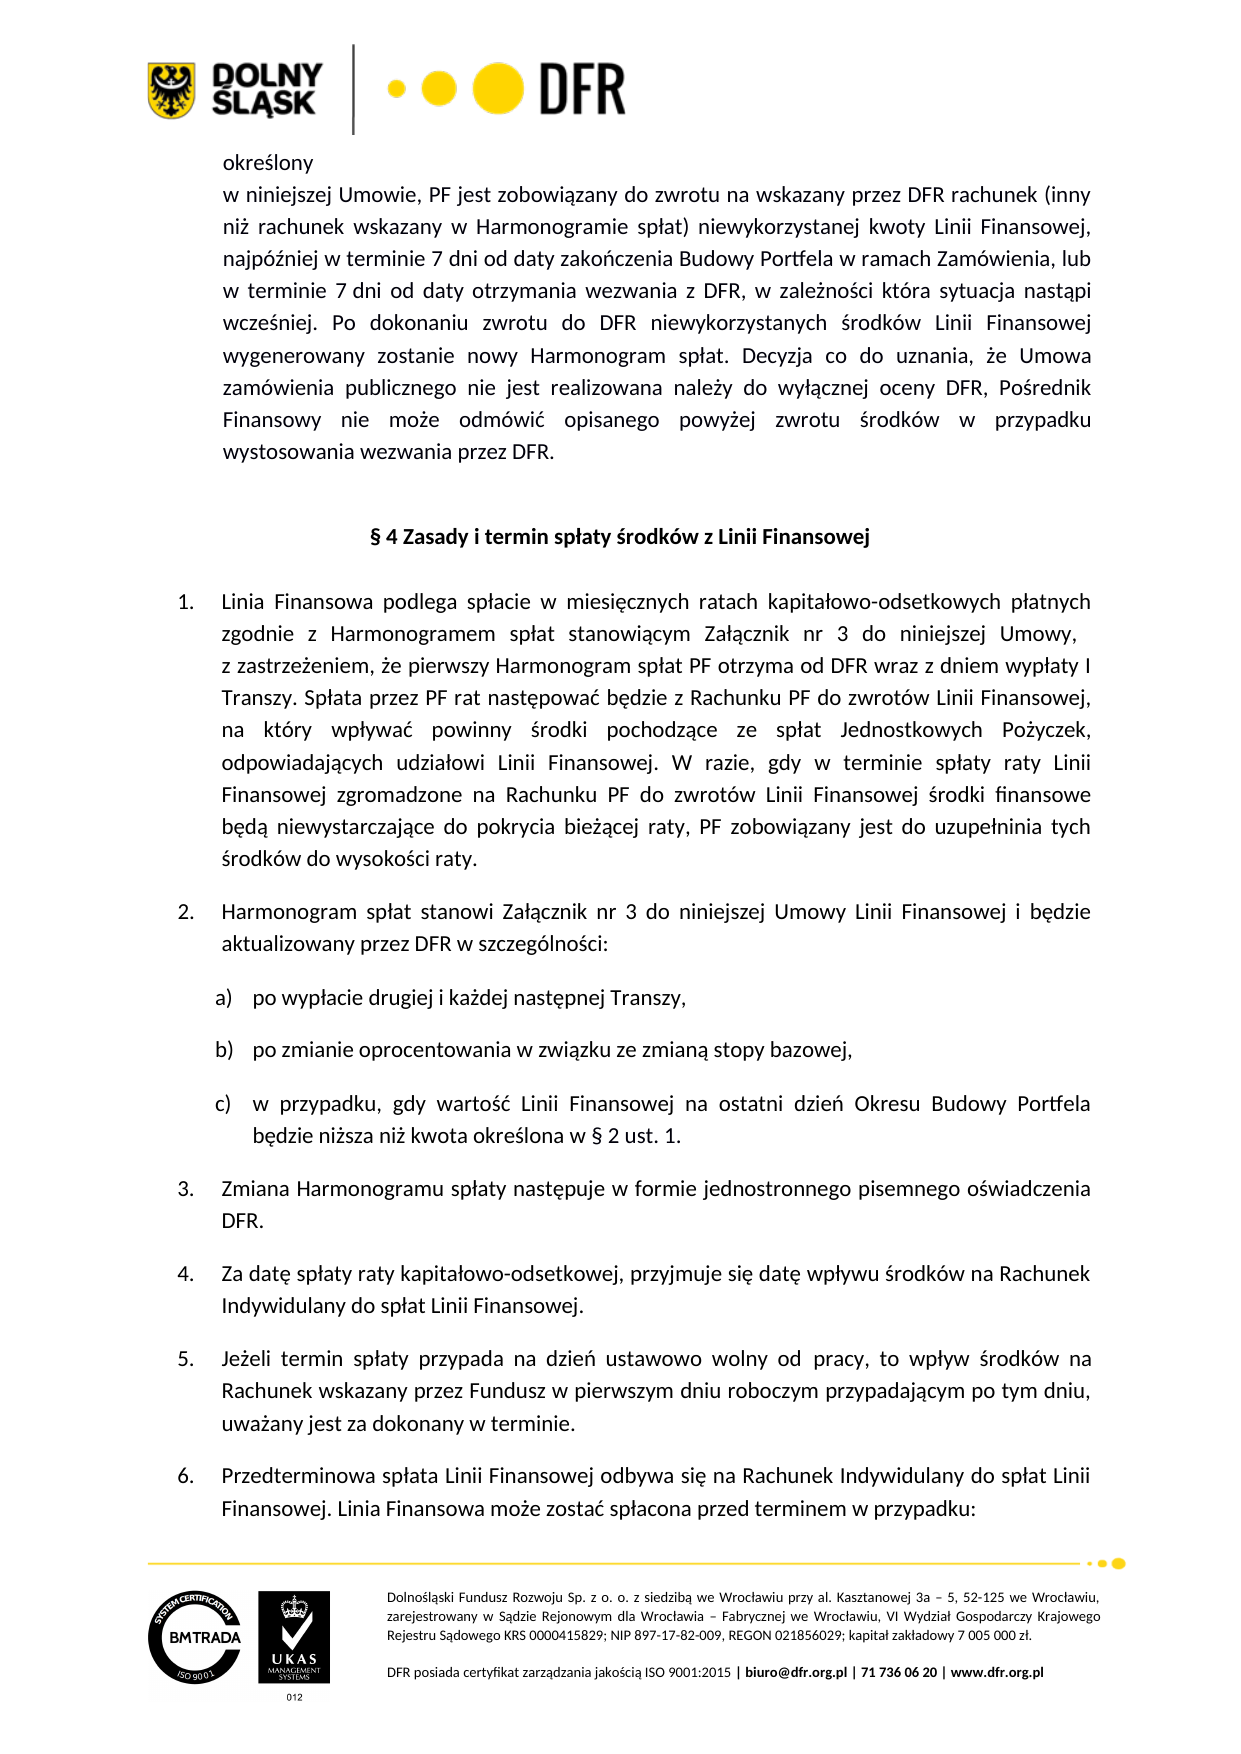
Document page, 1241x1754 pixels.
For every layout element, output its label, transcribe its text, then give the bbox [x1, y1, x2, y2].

picture [147, 44, 626, 135]
text § 4 Zasady i termin spłaty środków z Linii Finansowej [148, 522, 1093, 551]
list Harmonogram spłat stanowi Załącznik nr 3 do niniejszej Umowy Linii Finansowej i będzie aktualizowany przez DFR w szczególności: [177, 897, 1093, 958]
list po wypłacie drugiej i każdej następnej Transzy, [215, 983, 1093, 1011]
picture [147, 1540, 1236, 1702]
list w przypadku, gdy wartość Linii Finansowej na ostatni dzień Okresu Budowy Portfela będzie niższa niż kwota określona w § 2 ust. 1. [215, 1089, 1093, 1149]
list Za datę spłaty raty kapitałowo-odsetkowej, przyjmuje się datę wpływu środków na Rachunek Indywidulany do spłat Linii Finansowej. [177, 1259, 1093, 1319]
list Jeżeli termin spłaty przypada na dzień ustawowo wolny od pracy, to wpływ środków na Rachunek wskazany przez Fundusz w pierwszym dniu roboczym przypadającym po tym dniu, uważany jest za dokonany w terminie. [177, 1344, 1093, 1437]
list Przedterminowa spłata Linii Finansowej odbywa się na Rachunek Indywidulany do spłat Linii Finansowej. Linia Finansowa może zostać spłacona przed terminem w przypadku: [177, 1462, 1093, 1522]
list po zmianie oprocentowania w związku ze zmianą stopy bazowej, [215, 1036, 1093, 1064]
list Zmiana Harmonogramu spłaty następuje w formie jednostronnego pisemnego oświadczenia DFR. [177, 1174, 1093, 1234]
list Linia Finansowa podlega spłacie w miesięcznych ratach kapitałowo-odsetkowych płatnych zgodnie z Harmonogramem spłat stanowiącym Załącznik nr 3 do niniejszej Umowy, z zastrzeżeniem, że pierwszy Harmonogram spłat PF otrzyma od DFR wraz z dniem wypłaty I Transzy. Spłata przez PF rat następować będzie z Rachunku PF do zwrotów Linii Finansowej, na który wpływać powinny środki pochodzące ze spłat Jednostkowych Pożyczek, odpowiadających udziałowi Linii Finansowej. W razie, gdy w terminie spłaty raty Linii Finansowej zgromadzone na Rachunku PF do zwrotów Linii Finansowej środki finansowe będą niewystarczające do pokrycia bieżącej raty, PF zobowiązany jest do uzupełninia tych środków do wysokości raty. [177, 587, 1093, 872]
